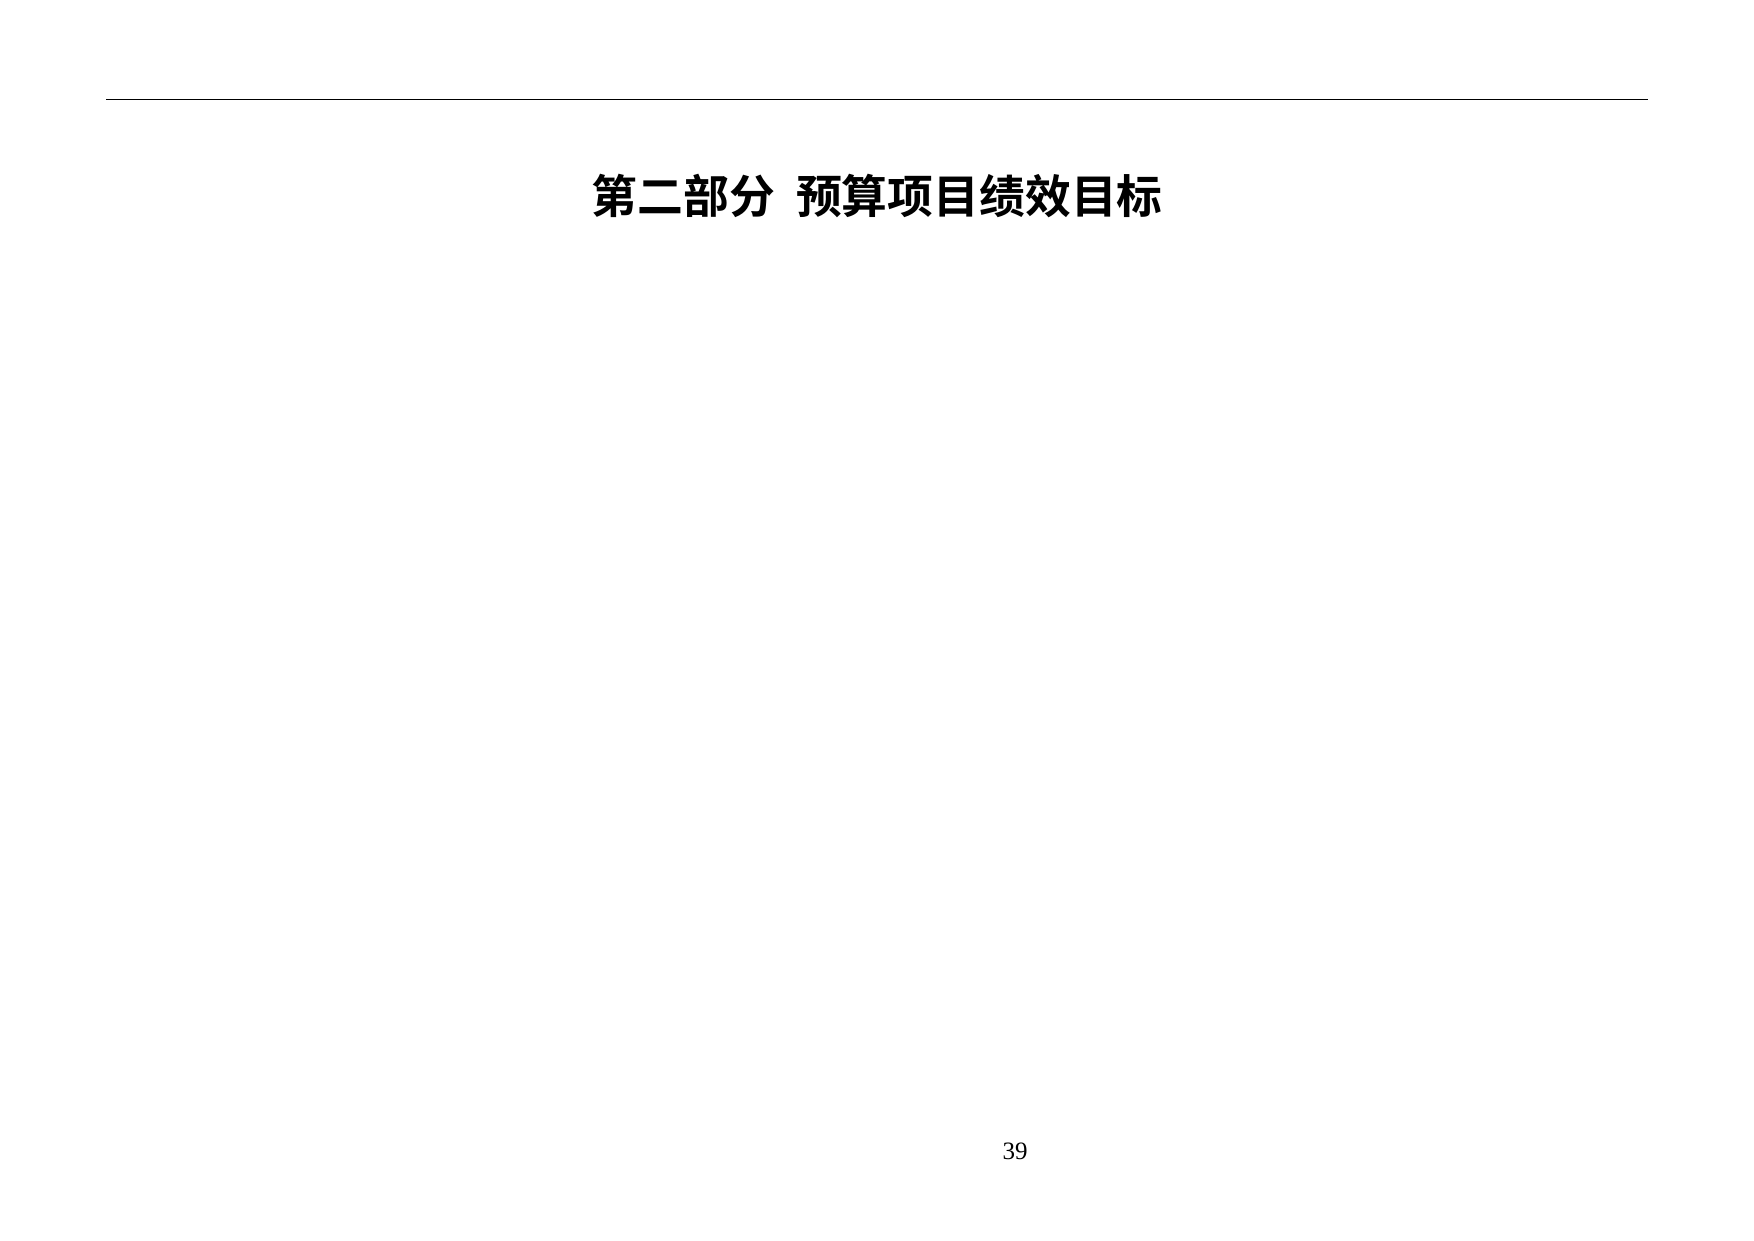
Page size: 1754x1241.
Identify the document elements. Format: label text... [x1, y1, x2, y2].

text 第二部分 预算项目绩效目标 [106, 144, 1648, 242]
